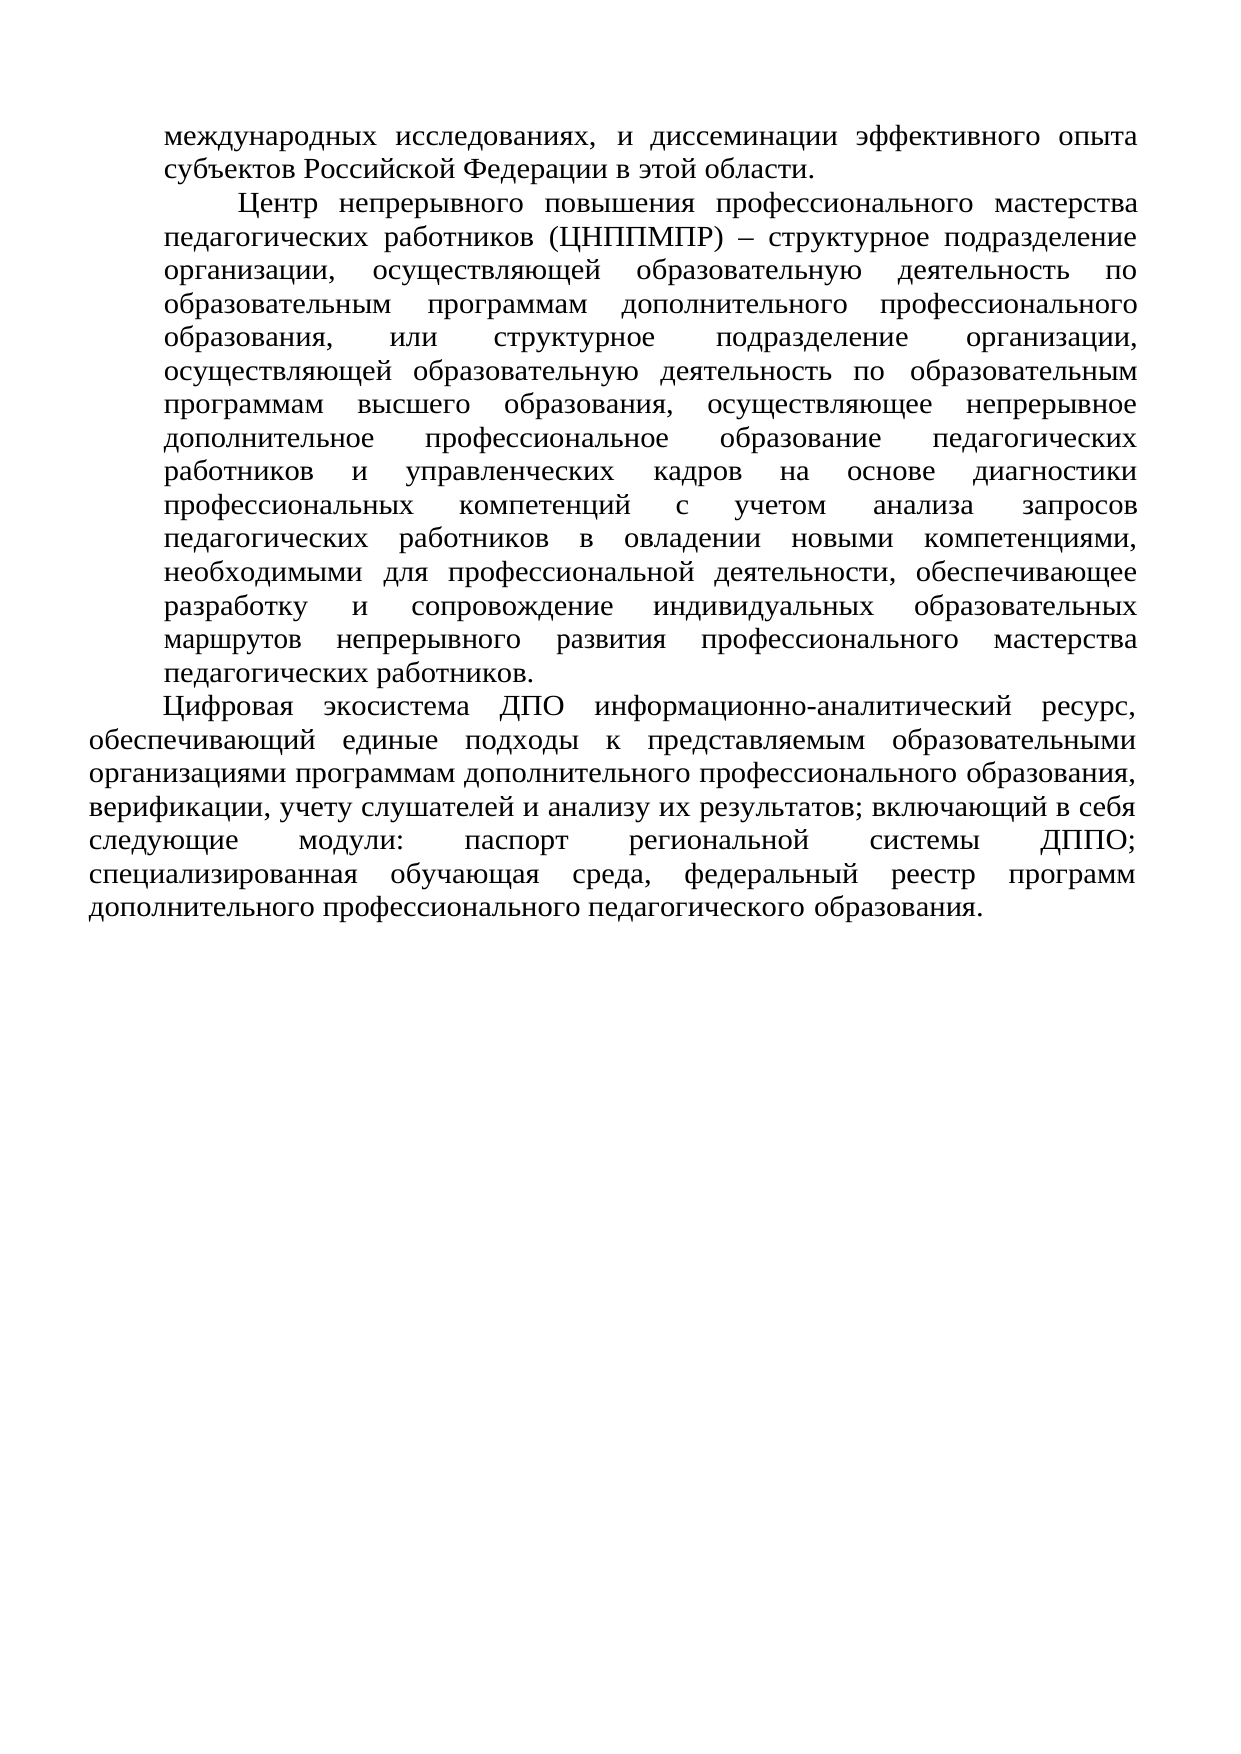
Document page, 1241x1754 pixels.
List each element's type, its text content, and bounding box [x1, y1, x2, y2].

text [164, 118, 1138, 185]
list Цифровая экосистема ДПО информационно-аналитический ресурс, обеспечивающий единые подходы к представляемым образовательными организациями программам дополнительного профессионального образования, верификации, учету слушателей и анализу их результатов; включающий в себя следующие модули: паспорт региональной системы ДППО; специализированная обучающая среда, федеральный реестр программ дополнительного профессионального педагогического образования. [89, 688, 1137, 923]
text Центр непрерывного повышения профессионального мастерства педагогических работников (ЦНППМПР) ‒ структурное подразделение организации, осуществляющей образовательную деятельность по образовательным программам дополнительного профессионального образования, или структурное подразделение организации, осуществляющей образовательную деятельность по образовательным программам высшего образования, осуществляющее непрерывное дополнительное профессиональное образование педагогических работников и управленческих кадров на основе диагностики профессиональных компетенций с учетом анализа запросов педагогических работников в овладении новыми компетенциями, необходимыми для профессиональной деятельности, обеспечивающее разработку и сопровождение индивидуальных образовательных маршрутов непрерывного развития профессионального мастерства педагогических работников. [164, 185, 1138, 688]
